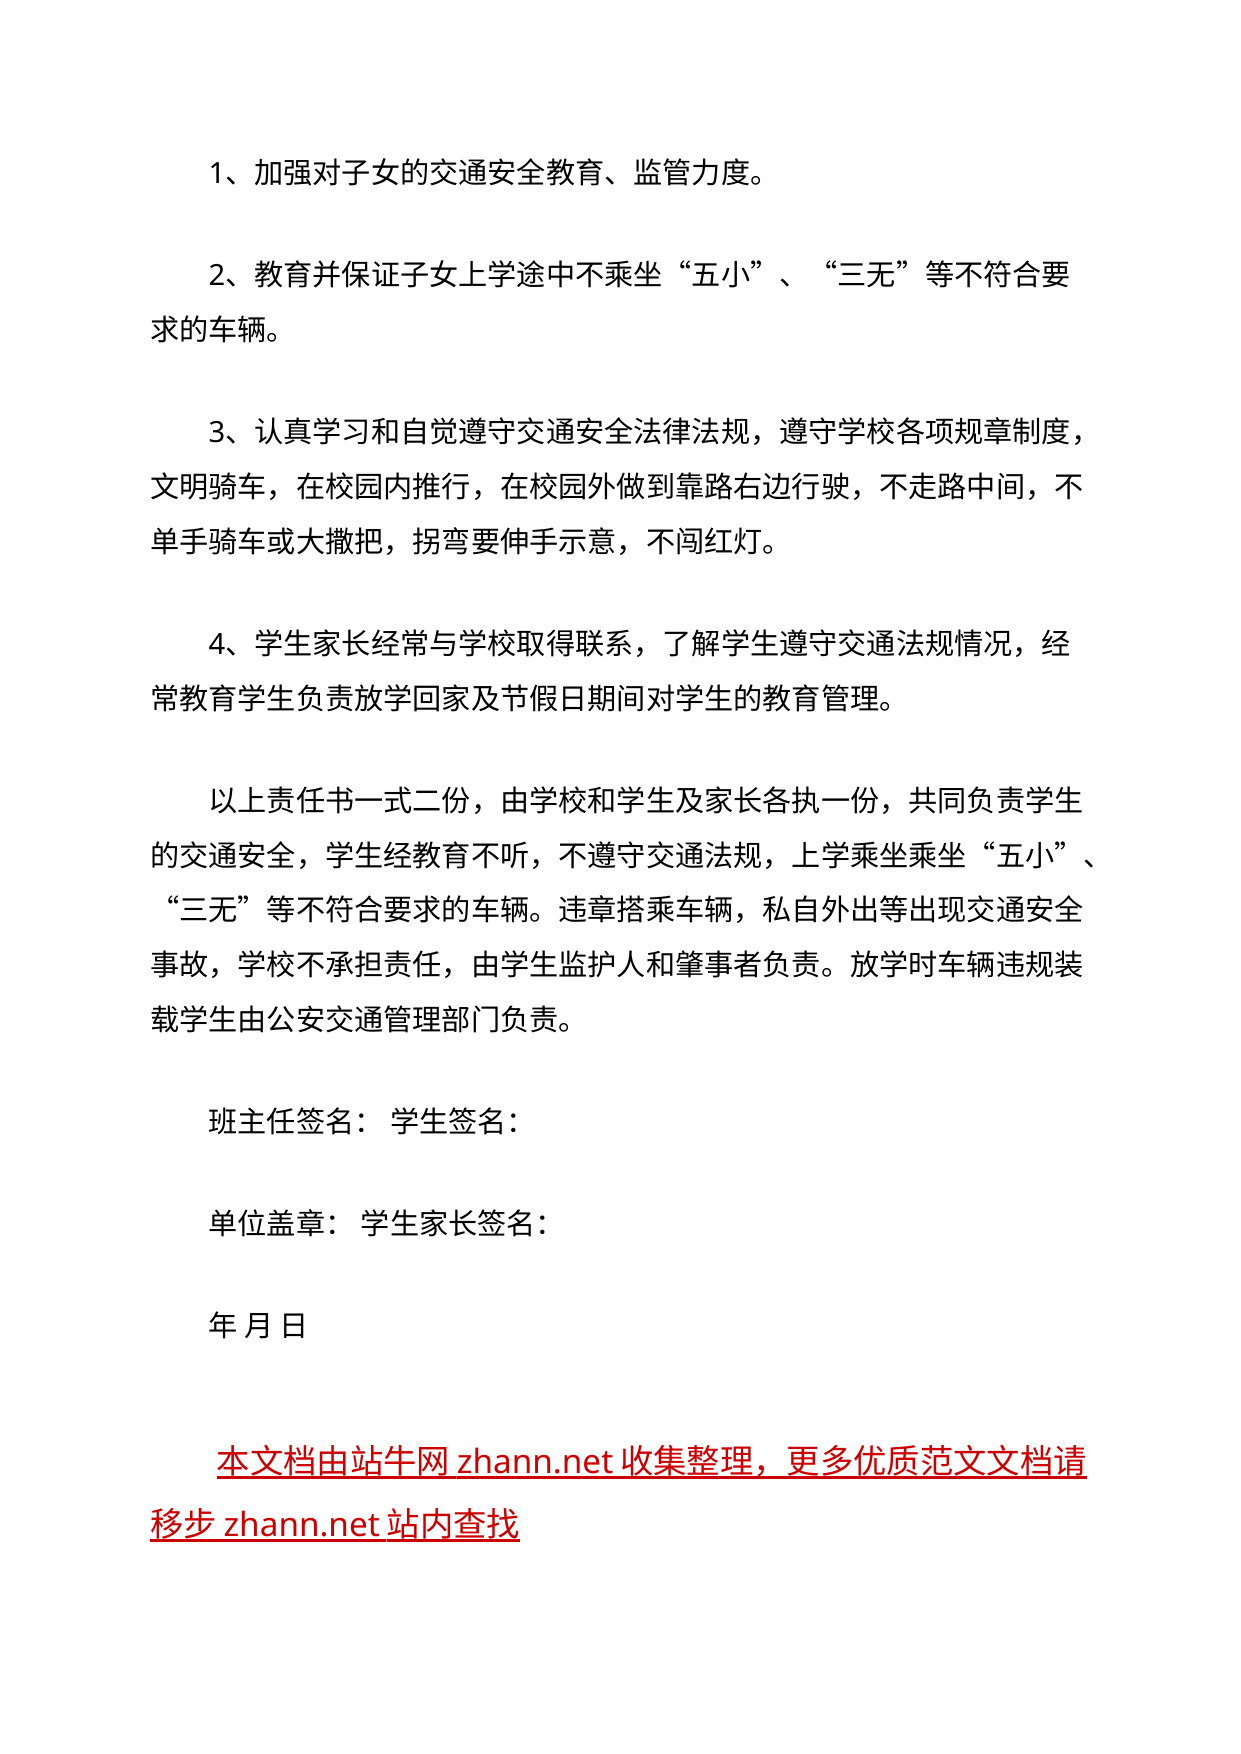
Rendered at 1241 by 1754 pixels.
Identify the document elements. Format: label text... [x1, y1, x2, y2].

text 本文档由站牛网zhann.net收集整理，更多优质范文文档请移步zhann.net站内查找 [150, 1435, 1090, 1546]
text 3、认真学习和自觉遵守交通安全法律法规，遵守学校各项规章制度，文明骑车，在校园内推行，在校园外做到靠路右边行驶，不走路中间，不单手骑车或大撒把，拐弯要伸手示意，不闯红灯。 [150, 409, 1090, 561]
text 4、学生家长经常与学校取得联系，了解学生遵守交通法规情况，经常教育学生负责放学回家及节假日期间对学生的教育管理。 [150, 620, 1090, 718]
text 1、加强对子女的交通安全教育、监管力度。 [150, 150, 1090, 192]
text 年 月 日 [150, 1302, 1090, 1344]
text 单位盖章： 学生家长签名： [150, 1200, 1090, 1243]
text 班主任签名： 学生签名： [150, 1098, 1090, 1141]
text 2、教育并保证子女上学途中不乘坐“五小”、“三无”等不符合要求的车辆。 [150, 252, 1090, 349]
text 以上责任书一式二份，由学校和学生及家长各执一份，共同负责学生的交通安全，学生经教育不听，不遵守交通法规，上学乘坐乘坐“五小”、“三无”等不符合要求的车辆。违章搭乘车辆，私自外出等出现交通安全事故，学校不承担责任，由学生监护人和肇事者负责。放学时车辆违规装载学生由公安交通管理部门负责。 [150, 777, 1090, 1039]
